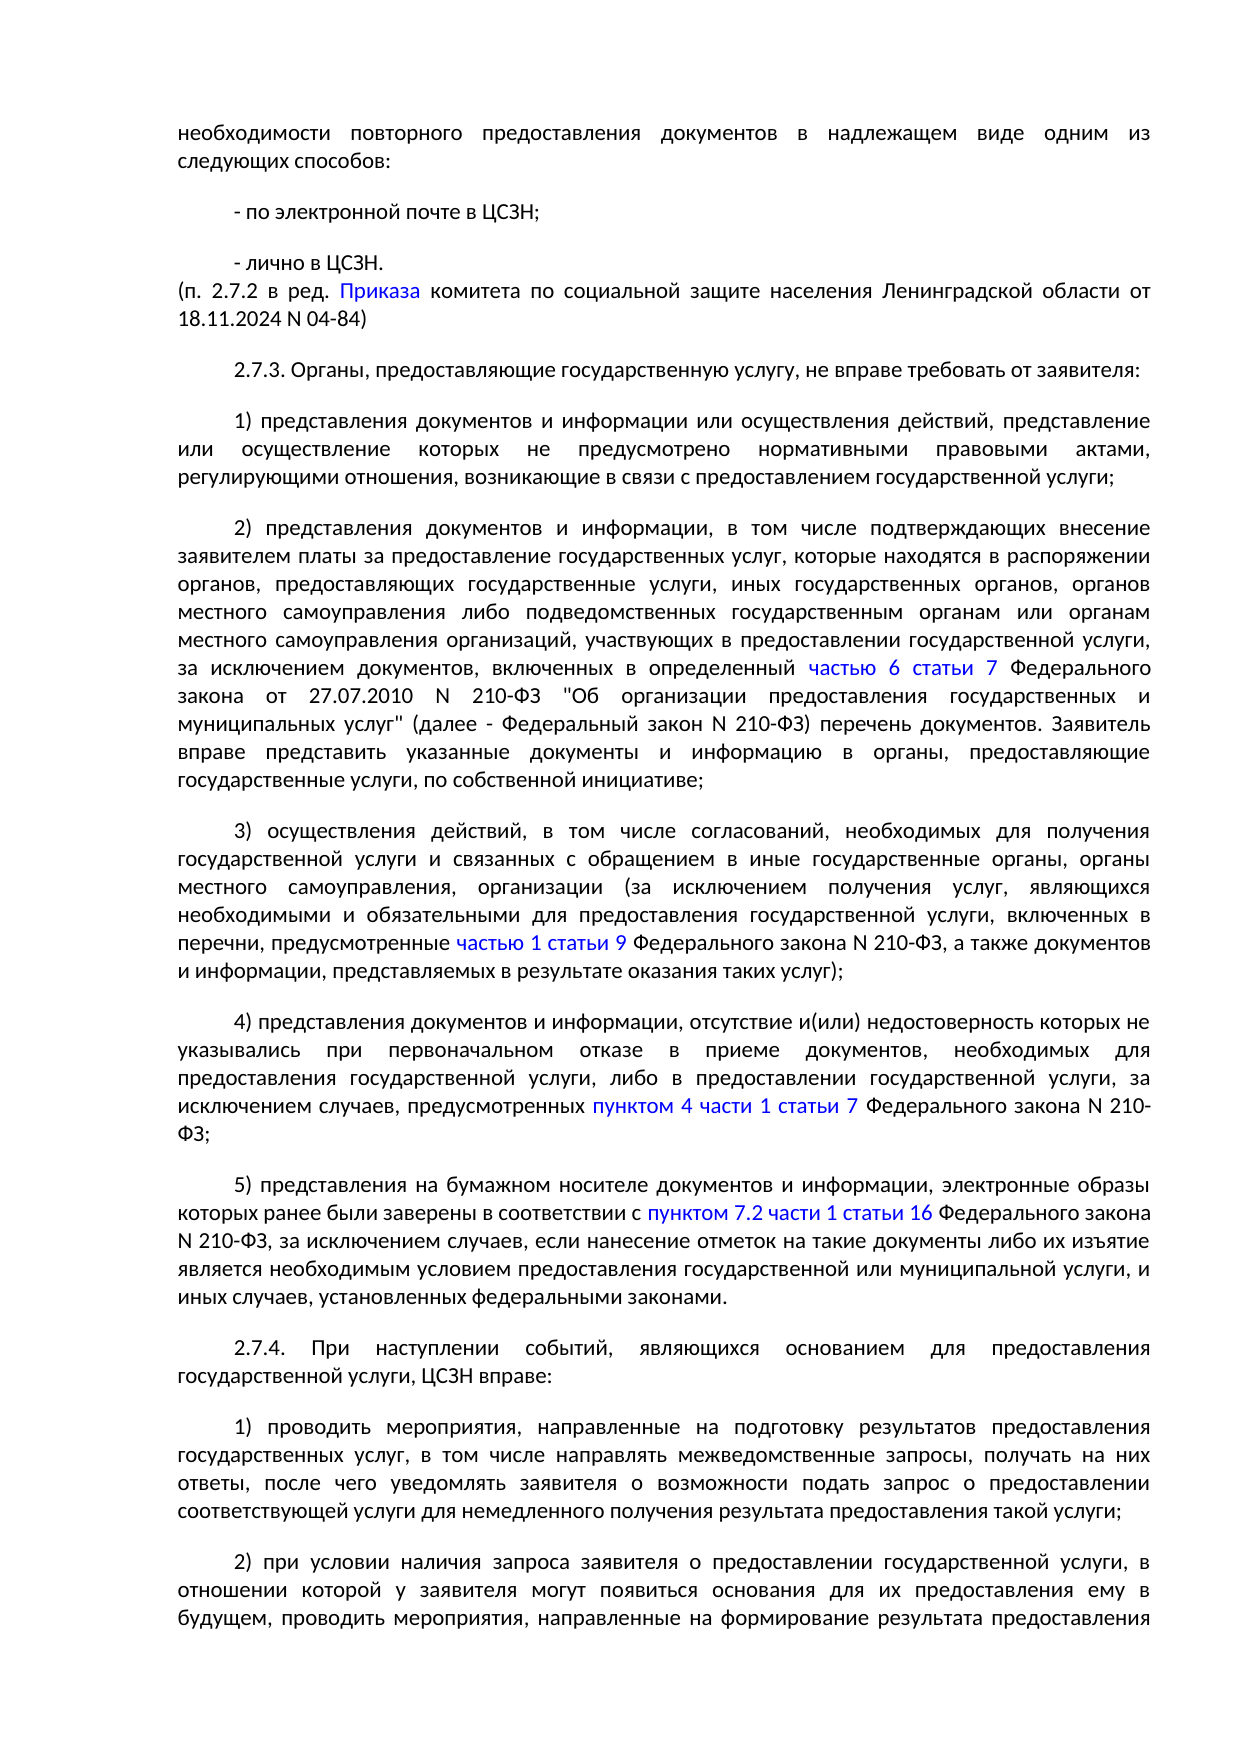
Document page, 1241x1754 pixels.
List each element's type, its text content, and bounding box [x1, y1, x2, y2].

text - лично в ЦСЗН. [177, 248, 1152, 276]
text 1) проводить мероприятия, направленные на подготовку результатов предоставления государственных услуг, в том числе направлять межведомственные запросы, получать на них ответы, после чего уведомлять заявителя о возможности подать запрос о предоставлении соответствующей услуги для немедленного получения результата предоставления такой услуги; [177, 1412, 1152, 1524]
text (п. 2.7.2 в ред. Приказа комитета по социальной защите населения Ленинградской области от 18.11.2024 N 04-84) [177, 276, 1152, 332]
text 3) осуществления действий, в том числе согласований, необходимых для получения государственной услуги и связанных с обращением в иные государственные органы, органы местного самоуправления, организации (за исключением получения услуг, являющихся необходимыми и обязательными для предоставления государственной услуги, включенных в перечни, предусмотренные частью 1 статьи 9 Федерального закона N 210-ФЗ, а также документов и информации, представляемых в результате оказания таких услуг); [177, 816, 1152, 984]
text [177, 118, 1152, 174]
text 2.7.3. Органы, предоставляющие государственную услугу, не вправе требовать от заявителя: [177, 355, 1152, 383]
text 2) представления документов и информации, в том числе подтверждающих внесение заявителем платы за предоставление государственных услуг, которые находятся в распоряжении органов, предоставляющих государственные услуги, иных государственных органов, органов местного самоуправления либо подведомственных государственным органам или органам местного самоуправления организаций, участвующих в предоставлении государственной услуги, за исключением документов, включенных в определенный частью 6 статьи 7 Федерального закона от 27.07.2010 N 210-ФЗ "Об организации предоставления государственных и муниципальных услуг" (далее - Федеральный закон N 210-ФЗ) перечень документов. Заявитель вправе представить указанные документы и информацию в органы, предоставляющие государственные услуги, по собственной инициативе; [177, 513, 1152, 793]
text 5) представления на бумажном носителе документов и информации, электронные образы которых ранее были заверены в соответствии с пунктом 7.2 части 1 статьи 16 Федерального закона N 210-ФЗ, за исключением случаев, если нанесение отметок на такие документы либо их изъятие является необходимым условием предоставления государственной или муниципальной услуги, и иных случаев, установленных федеральными законами. [177, 1170, 1152, 1310]
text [177, 1547, 1152, 1631]
text 2.7.4. При наступлении событий, являющихся основанием для предоставления государственной услуги, ЦСЗН вправе: [177, 1333, 1152, 1389]
text 4) представления документов и информации, отсутствие и(или) недостоверность которых не указывались при первоначальном отказе в приеме документов, необходимых для предоставления государственной услуги, либо в предоставлении государственной услуги, за исключением случаев, предусмотренных пунктом 4 части 1 статьи 7 Федерального закона N 210-ФЗ; [177, 1007, 1152, 1147]
text - по электронной почте в ЦСЗН; [177, 197, 1152, 225]
text 1) представления документов и информации или осуществления действий, представление или осуществление которых не предусмотрено нормативными правовыми актами, регулирующими отношения, возникающие в связи с предоставлением государственной услуги; [177, 406, 1152, 490]
